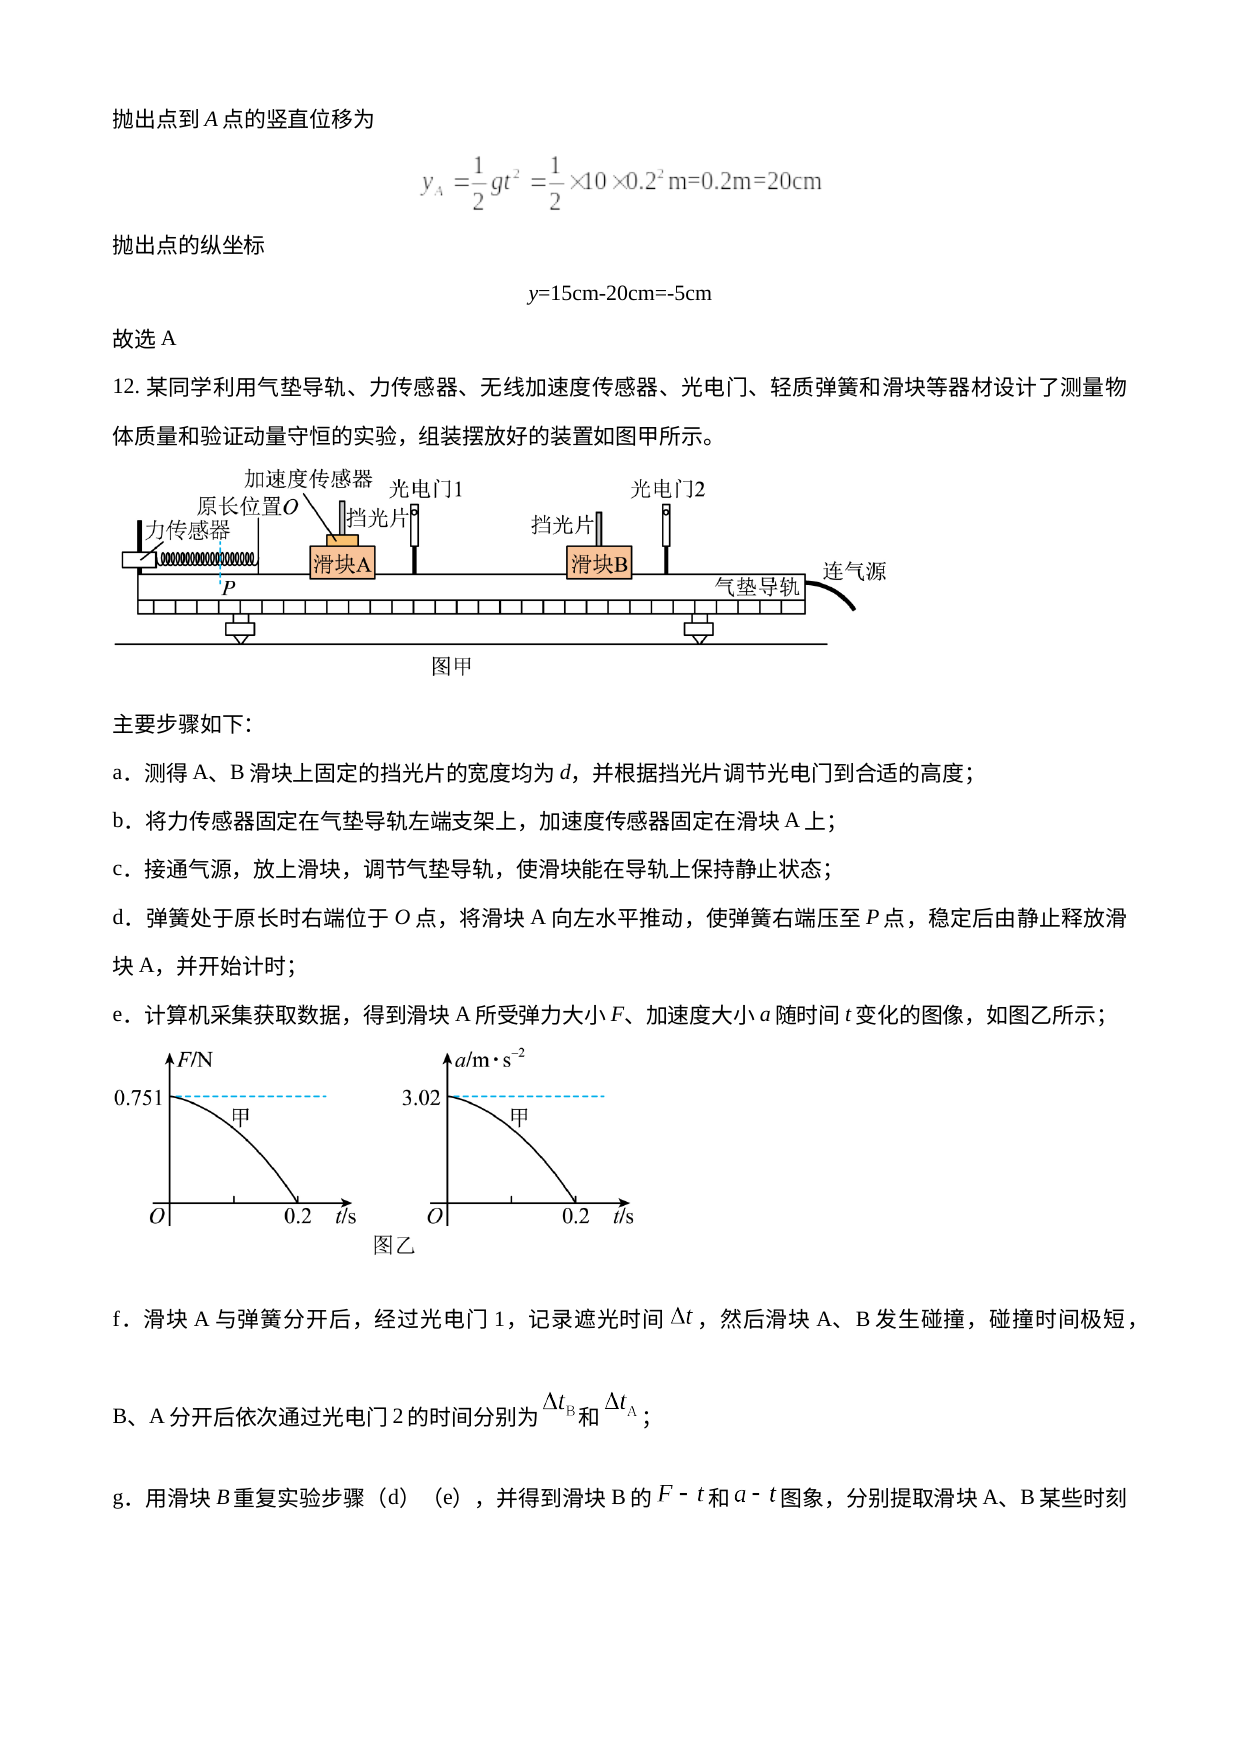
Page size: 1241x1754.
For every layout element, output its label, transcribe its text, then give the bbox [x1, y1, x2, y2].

picture [112, 1045, 635, 1257]
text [112, 1464, 1128, 1529]
text 故选A [112, 321, 1128, 354]
text 抛出点的纵坐标 [112, 228, 1128, 260]
text 12. 某同学利用气垫导轨、力传感器、无线加速度传感器、光电门、轻质弹簧和滑块等器材设计了测量物体质量和验证动量守恒的实验，组装摆放好的装置如图甲所示。 [112, 369, 1128, 451]
text e．计算机采集获取数据，得到滑块A所受弹力大小F、加速度大小a随时间t变化的图像，如图乙所示； [112, 997, 1128, 1030]
text c．接通气源，放上滑块，调节气垫导轨，使滑块能在导轨上保持静止状态； [112, 852, 1128, 884]
text f．滑块A与弹簧分开后，经过光电门1，记录遮光时间，然后滑块A、B发生碰撞，碰撞时间极短，B、A分开后依次通过光电门2的时间分别为和； [112, 1286, 1128, 1448]
text d．弹簧处于原长时右端位于O点，将滑块A向左水平推动，使弹簧右端压至P点，稳定后由静止释放滑块A，并开始计时； [112, 900, 1128, 981]
picture [112, 466, 888, 678]
text a．测得A、B滑块上固定的挡光片的宽度均为d，并根据挡光片调节光电门到合适的高度； [112, 755, 1128, 788]
text 主要步骤如下： [112, 707, 1128, 739]
text y=15cm-20cm=-5cm [112, 276, 1128, 309]
text 抛出点到A点的竖直位移为 [112, 102, 1128, 134]
text b．将力传感器固定在气垫导轨左端支架上，加速度传感器固定在滑块A上； [112, 803, 1128, 836]
